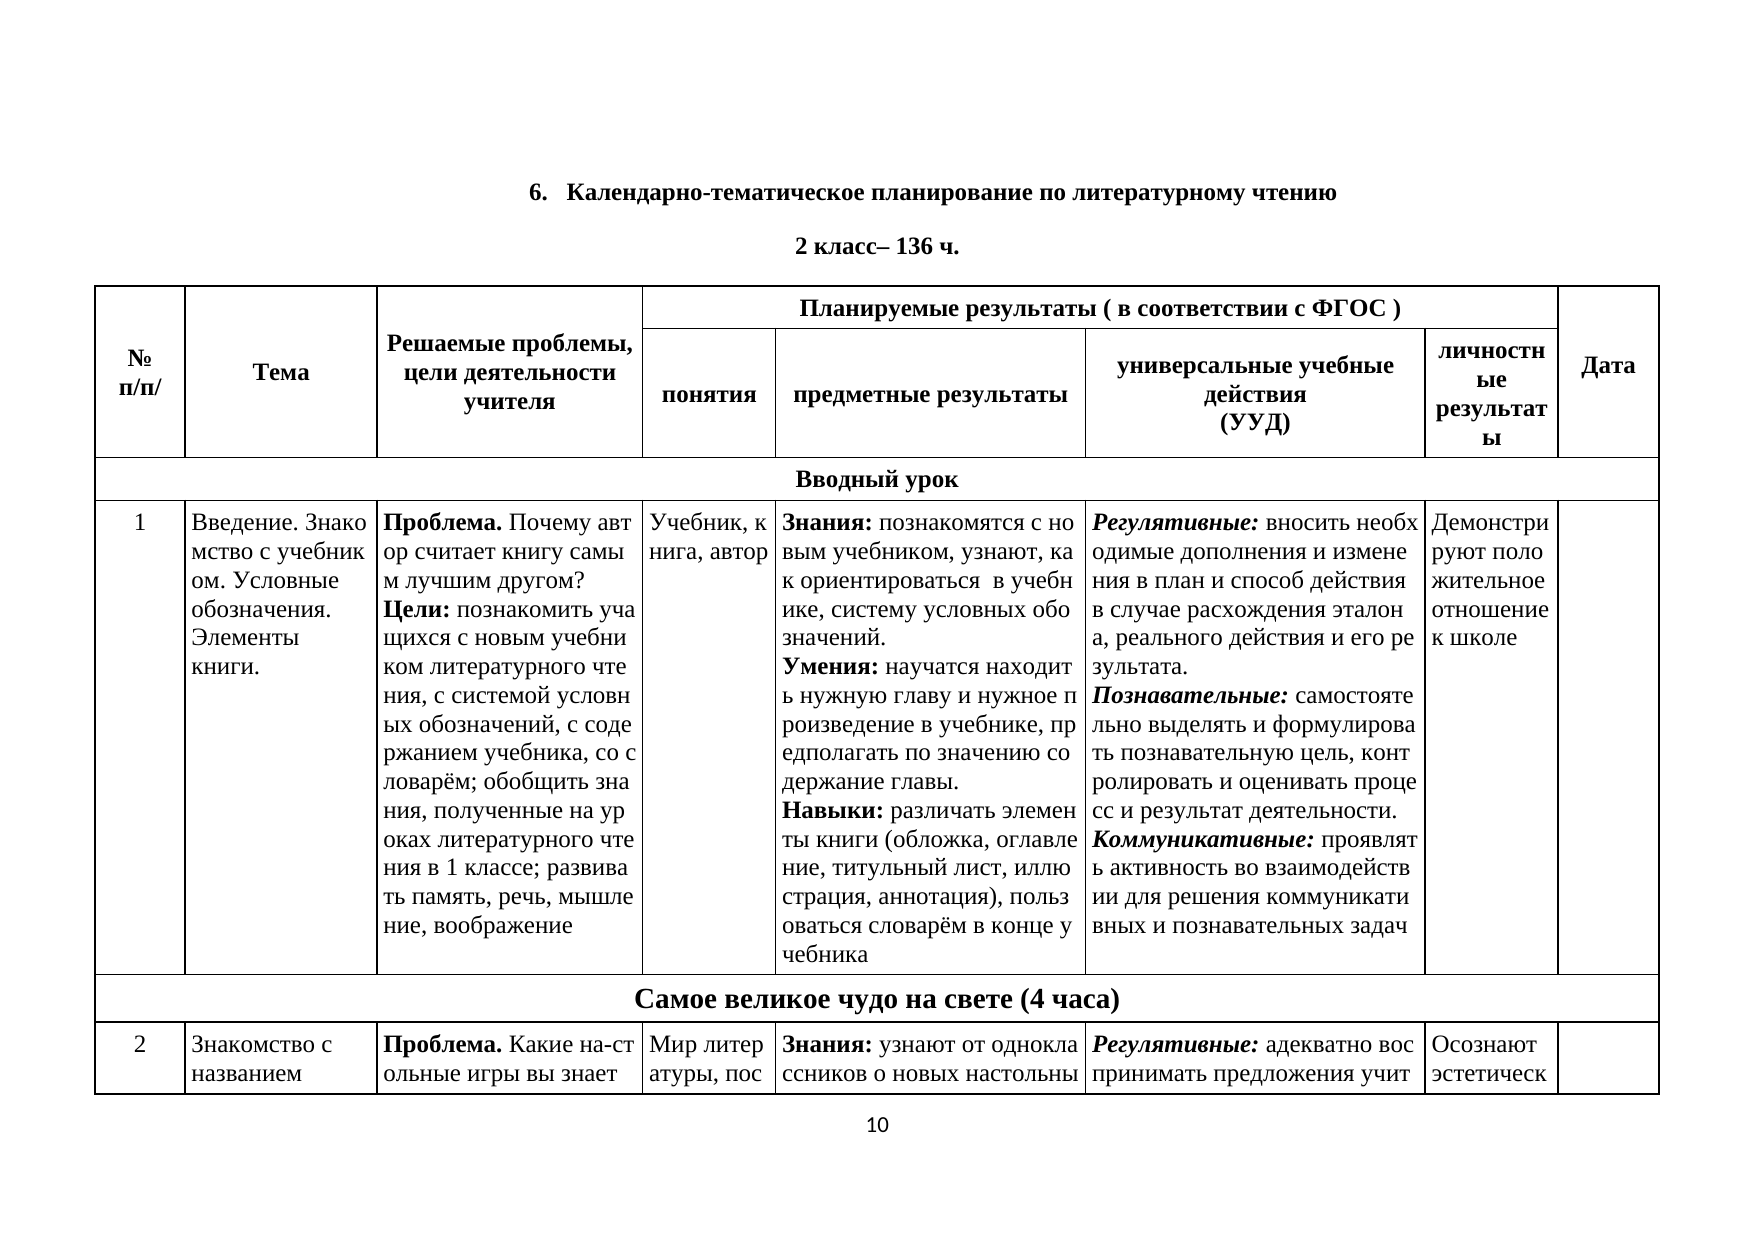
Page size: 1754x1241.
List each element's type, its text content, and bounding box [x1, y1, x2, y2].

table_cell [186, 1023, 376, 1093]
table_cell предметные результаты [776, 329, 1085, 457]
table_header № п/п/ [96, 287, 184, 457]
table_cell [1559, 1023, 1658, 1093]
table_cell Проблема. Почему автор считает книгу самым лучшим другом? Цели: познакомить учащихся с новым учебником литературного чтения, с системой условных обозначений, с содержанием учебника, со словарём; обобщить знания, полученные на уроках литературного чтения в 1 классе; развивать память, речь, мышление, воображение [378, 501, 642, 974]
table_cell 1 [96, 501, 184, 974]
table_header Тема [186, 287, 376, 457]
table_cell личностные результаты [1426, 329, 1557, 457]
table_cell понятия [643, 329, 775, 457]
table_cell Демонстрируют положительное отношение к школе [1426, 501, 1557, 974]
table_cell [643, 1023, 775, 1093]
table_cell [1559, 501, 1658, 974]
table_cell Регулятивные: вносить необходимые дополнения и изменения в план и способ действия в случае расхождения эталона, реального действия и его результата. Познавательные: самостоятельно выделять и формулировать познавательную цель, контролировать и оценивать процесс и результат деятельности. Коммуникативные: проявлять активность во взаимодействии для решения коммуникативных и познавательных задач [1086, 501, 1424, 974]
table_header Планируемые результаты ( в соответствии с ФГОС ) [643, 287, 1557, 328]
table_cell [1086, 1023, 1424, 1093]
table_cell Учебник, книга, автор [643, 501, 775, 974]
table_cell Введение. Знакомство с учебником. Условные обозначения. Элементы книги. [186, 501, 376, 974]
table_header Решаемые проблемы, цели деятельности учителя [378, 287, 642, 457]
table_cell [1426, 1023, 1557, 1093]
table_cell 2 [96, 1023, 184, 1093]
text 2 класс– 136 ч. [118, 231, 1636, 260]
table_cell Самое великое чудо на свете (4 часа) [96, 975, 1658, 1021]
table_cell универсальные учебные действия (УУД) [1086, 329, 1424, 457]
table_cell Вводный урок [96, 458, 1658, 499]
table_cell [776, 1023, 1085, 1093]
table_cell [378, 1023, 642, 1093]
list Календарно-тематическое планирование по литературному чтению [231, 177, 1636, 206]
table_header Дата [1559, 287, 1658, 457]
table_cell Знания: познакомятся с новым учебником, узнают, как ориентироваться в учебнике, систему условных обозначений. Умения: научатся находить нужную главу и нужное произведение в учебнике, предполагать по значению содержание главы. Навыки: различать элементы книги (обложка, оглавление, титульный лист, иллюстрация, аннотация), пользоваться словарём в конце учебника [776, 501, 1085, 974]
